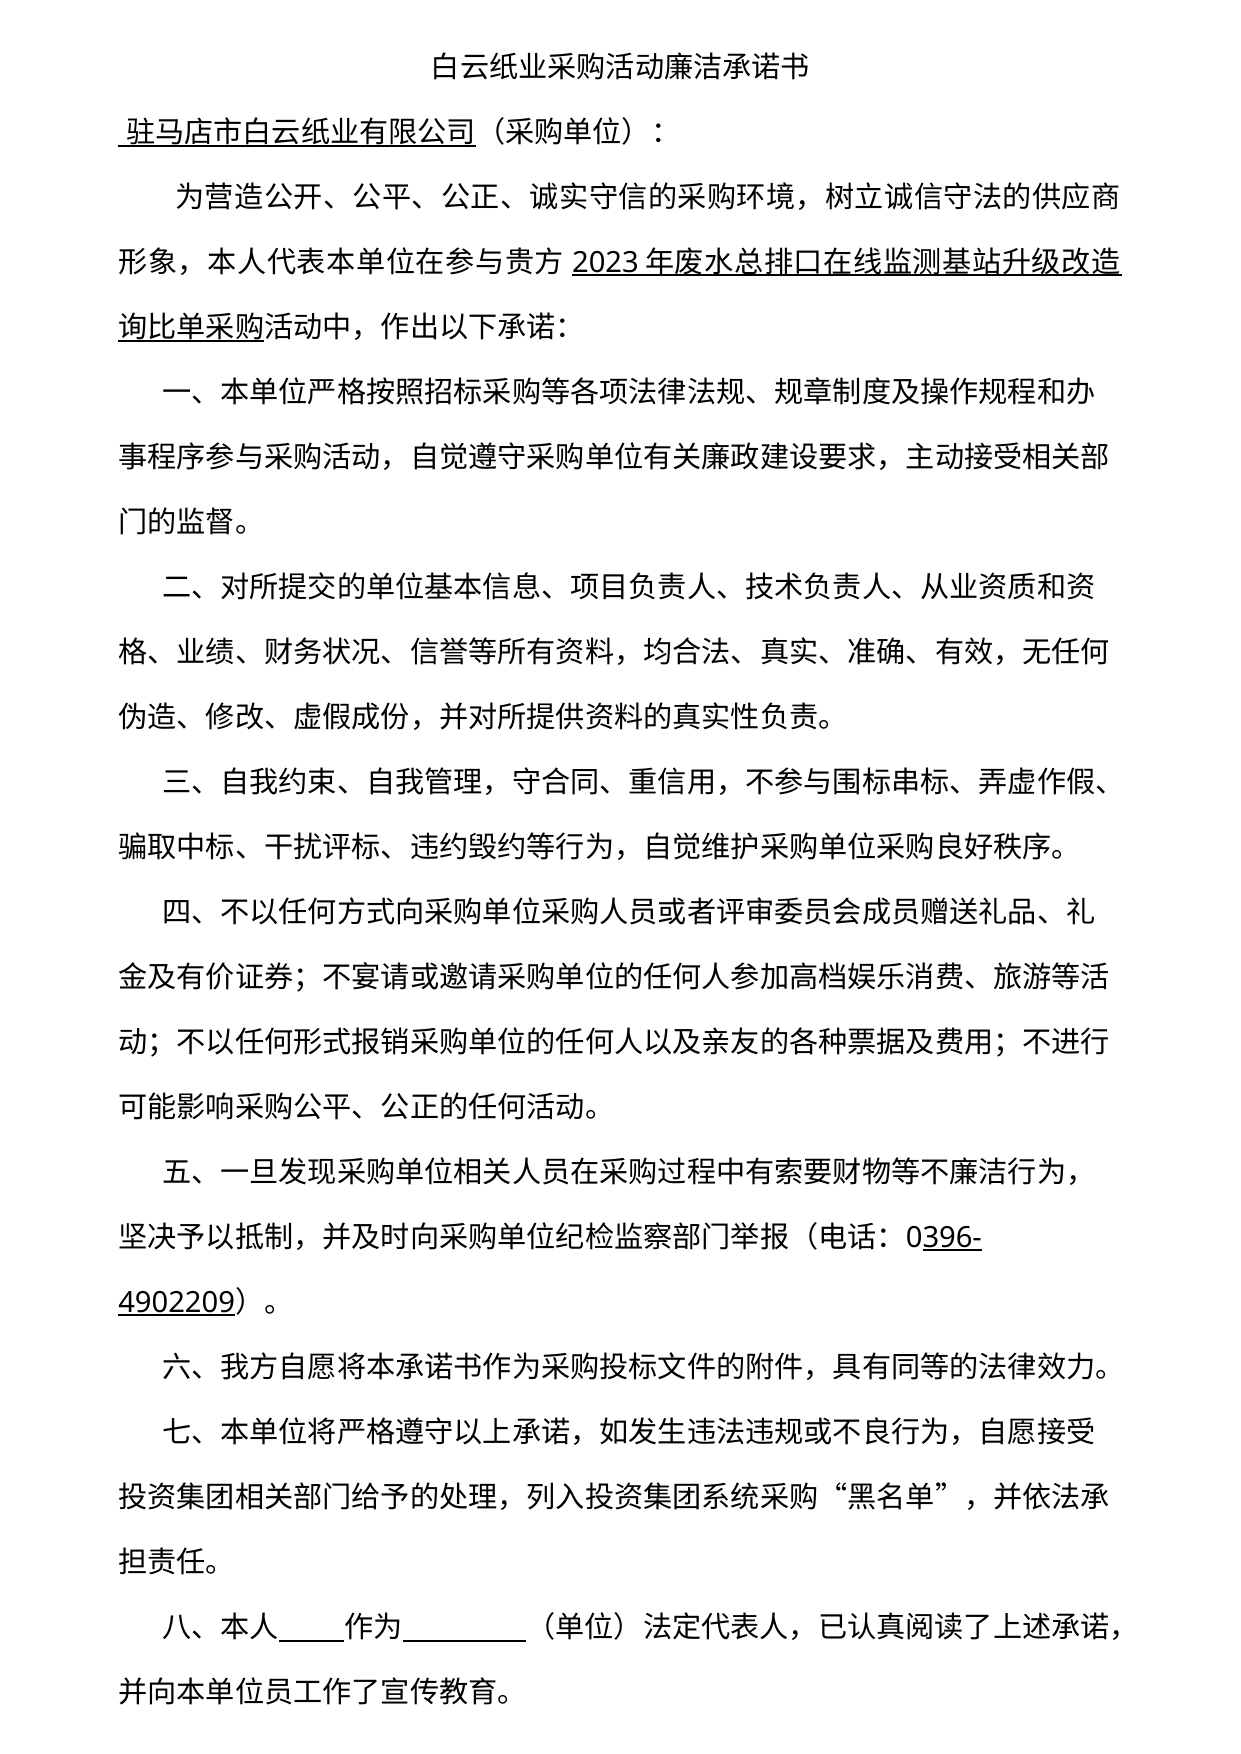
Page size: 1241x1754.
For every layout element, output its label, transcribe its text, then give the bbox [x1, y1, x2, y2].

list 自我约束、自我管理，守合同、重信用，不参与围标串标、弄虚作假、骗取中标、干扰评标、违约毁约等行为，自觉维护采购单位采购良好秩序。 [118, 747, 1122, 877]
list 本单位严格按照招标采购等各项法律法规、规章制度及操作规程和办事程序参与采购活动，自觉遵守采购单位有关廉政建设要求，主动接受相关部门的监督。 [118, 357, 1122, 552]
text 驻马店市白云纸业有限公司（采购单位）： [118, 97, 1122, 162]
list 对所提交的单位基本信息、项目负责人、技术负责人、从业资质和资格、业绩、财务状况、信誉等所有资料，均合法、真实、准确、有效，无任何伪造、修改、虚假成份，并对所提供资料的真实性负责。 [118, 552, 1122, 747]
list 本单位将严格遵守以上承诺，如发生违法违规或不良行为，自愿接受投资集团相关部门给予的处理，列入投资集团系统采购“黑名单”，并依法承担责任。 [118, 1397, 1122, 1592]
text 为营造公开、公平、公正、诚实守信的采购环境，树立诚信守法的供应商形象，本人代表本单位在参与贵方2023年废水总排口在线监测基站升级改造询比单采购活动中，作出以下承诺： [118, 162, 1122, 357]
text 白云纸业采购活动廉洁承诺书 [118, 32, 1122, 97]
list 本人 作为 （单位）法定代表人，已认真阅读了上述承诺，并向本单位员工作了宣传教育。 [118, 1592, 1122, 1722]
list 不以任何方式向采购单位采购人员或者评审委员会成员赠送礼品、礼金及有价证券；不宴请或邀请采购单位的任何人参加高档娱乐消费、旅游等活动；不以任何形式报销采购单位的任何人以及亲友的各种票据及费用；不进行可能影响采购公平、公正的任何活动。 [118, 877, 1122, 1137]
list 我方自愿将本承诺书作为采购投标文件的附件，具有同等的法律效力。 [118, 1332, 1122, 1397]
list 一旦发现采购单位相关人员在采购过程中有索要财物等不廉洁行为，坚决予以抵制，并及时向采购单位纪检监察部门举报（电话：0396-4902209）。 [118, 1137, 1122, 1332]
